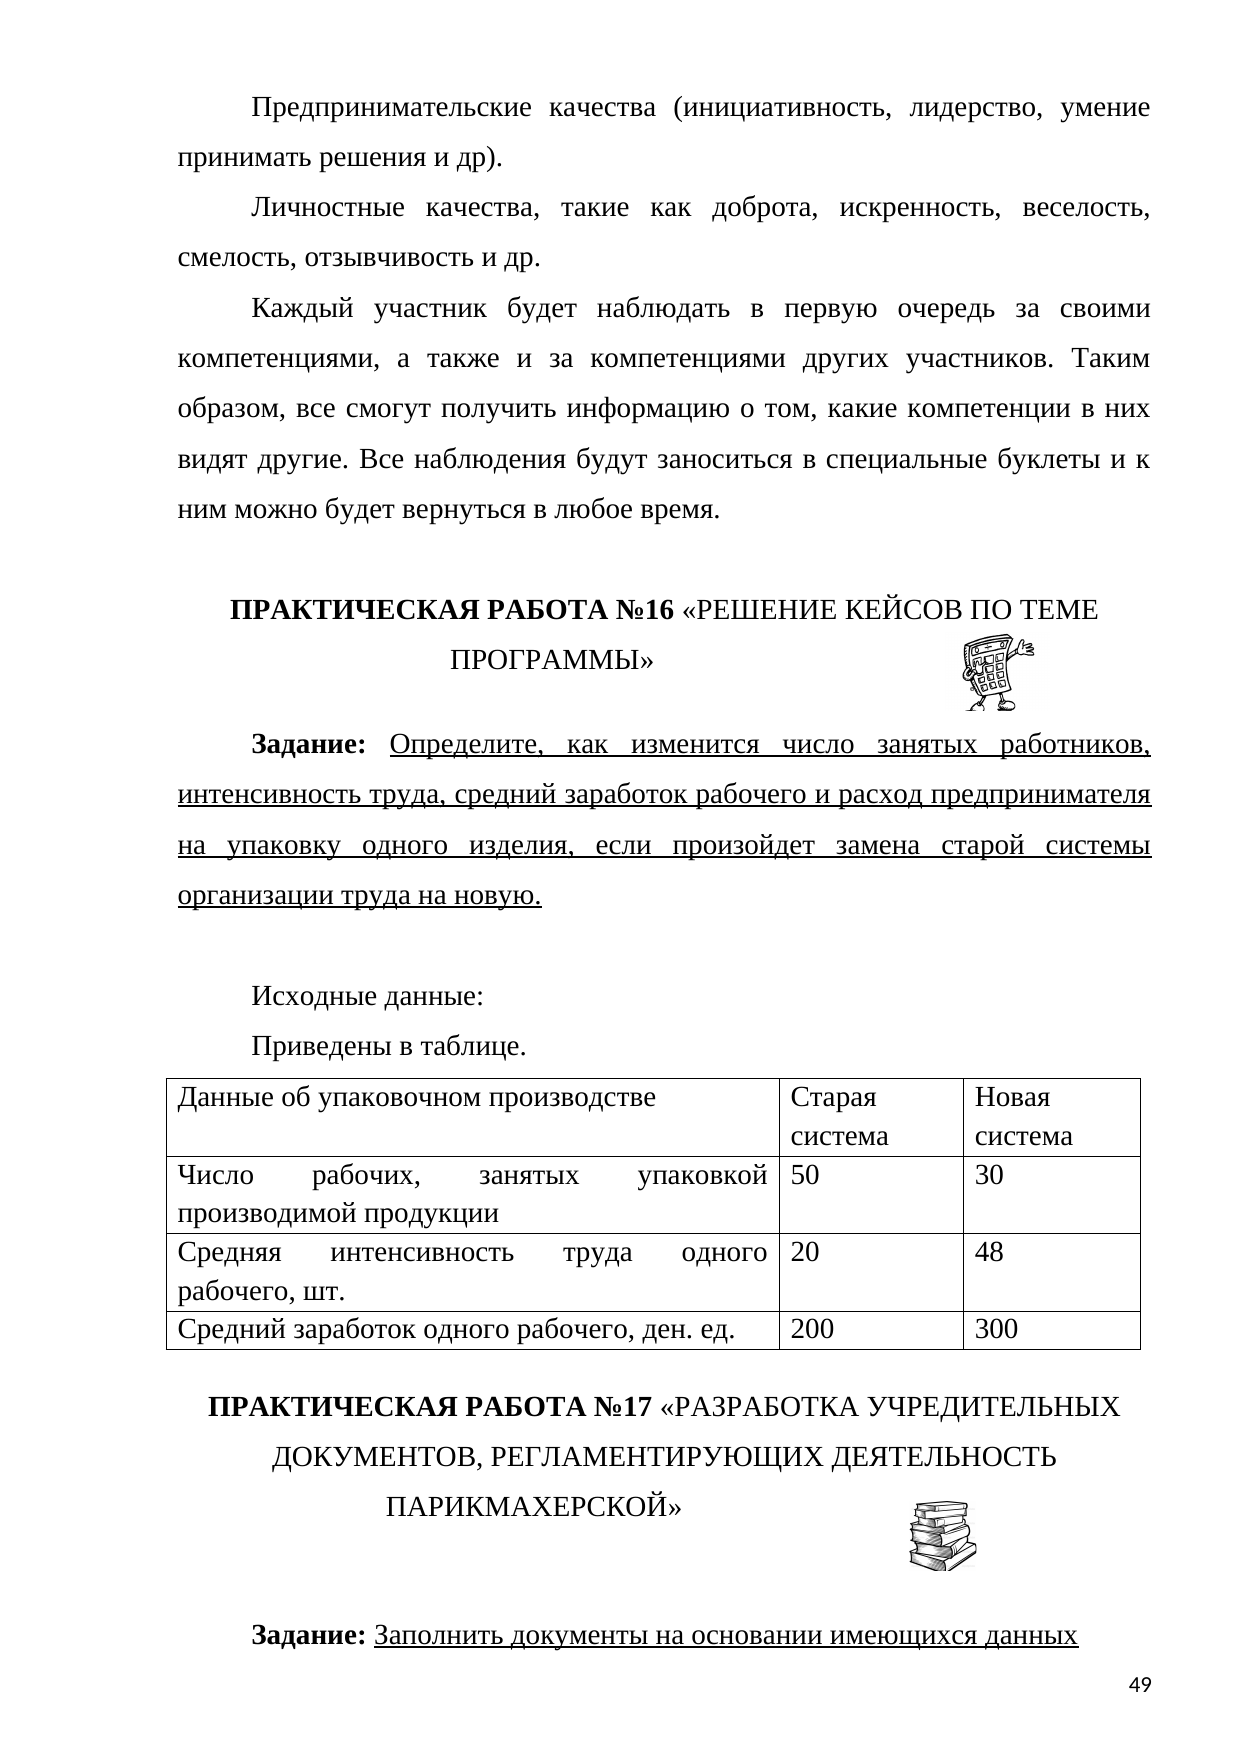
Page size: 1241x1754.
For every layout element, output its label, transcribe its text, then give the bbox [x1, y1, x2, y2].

text ПРАКТИЧЕСКАЯ РАБОТА №17 «РАЗРАБОТКА УЧРЕДИТЕЛЬНЫХ ДОКУМЕНТОВ, РЕГЛАМЕНТИРУЮЩИХ ДЕЯТЕЛЬНОСТЬ ПАРИКМАХЕРСКОЙ» [177, 1389, 1152, 1523]
text Задание: Определите, как изменится число занятых работников, интенсивность труда, средний заработок рабочего и расход предпринимателя на упаковку одного изделия, если произойдет замена старой системы организации труда на новую. [177, 857, 1152, 911]
table_cell Средняя интенсивность труда одного рабочего, шт. [167, 1234, 779, 1311]
text Задание: Заполнить документы на основании имеющихся данных [177, 1617, 1152, 1651]
table_cell 300 [964, 1312, 1140, 1349]
table_cell 48 [964, 1234, 1140, 1311]
picture [909, 1501, 977, 1571]
table_cell Средний заработок одного рабочего, ден. ед. [167, 1312, 779, 1349]
table_header Новая система [964, 1079, 1140, 1156]
text Исходные данные: [177, 978, 1152, 1011]
table_cell 30 [964, 1157, 1140, 1233]
text Предпринимательские качества (инициативность, лидерство, умение принимать решения и др). [177, 89, 1152, 172]
table_cell Число рабочих, занятых упаковкой производимой продукции [167, 1157, 779, 1233]
table_header Старая система [780, 1079, 963, 1156]
text Задание: Определите, как изменится число занятых работников, интенсивность труда, средний заработок рабочего и расход предпринимателя на упаковку одного изделия, если произойдет замена старой системы организации труда на новую. [177, 726, 1152, 805]
table_cell 20 [780, 1234, 963, 1311]
text Личностные качества, такие как доброта, искренность, веселость, смелость, отзывчивость и др. [177, 189, 1152, 273]
text Задание: Определите, как изменится число занятых работников, интенсивность труда, средний заработок рабочего и расход предпринимателя на упаковку одного изделия, если произойдет замена старой системы организации труда на новую. [177, 806, 1152, 856]
text Приведены в таблице. [177, 1028, 1152, 1062]
text ПРАКТИЧЕСКАЯ РАБОТА №16 «РЕШЕНИЕ КЕЙСОВ ПО ТЕМЕ ПРОГРАММЫ» [177, 592, 1152, 676]
picture [945, 632, 1050, 711]
text Каждый участник будет наблюдать в первую очередь за своими компетенциями, а также и за компетенциями других участников. Таким образом, все смогут получить информацию о том, какие компетенции в них видят другие. Все наблюдения будут заноситься в специальные буклеты и к ним можно будет вернуться в любое время. [177, 290, 1152, 525]
table_cell 50 [780, 1157, 963, 1233]
table_cell 200 [780, 1312, 963, 1349]
table_header Данные об упаковочном производстве [167, 1079, 779, 1156]
